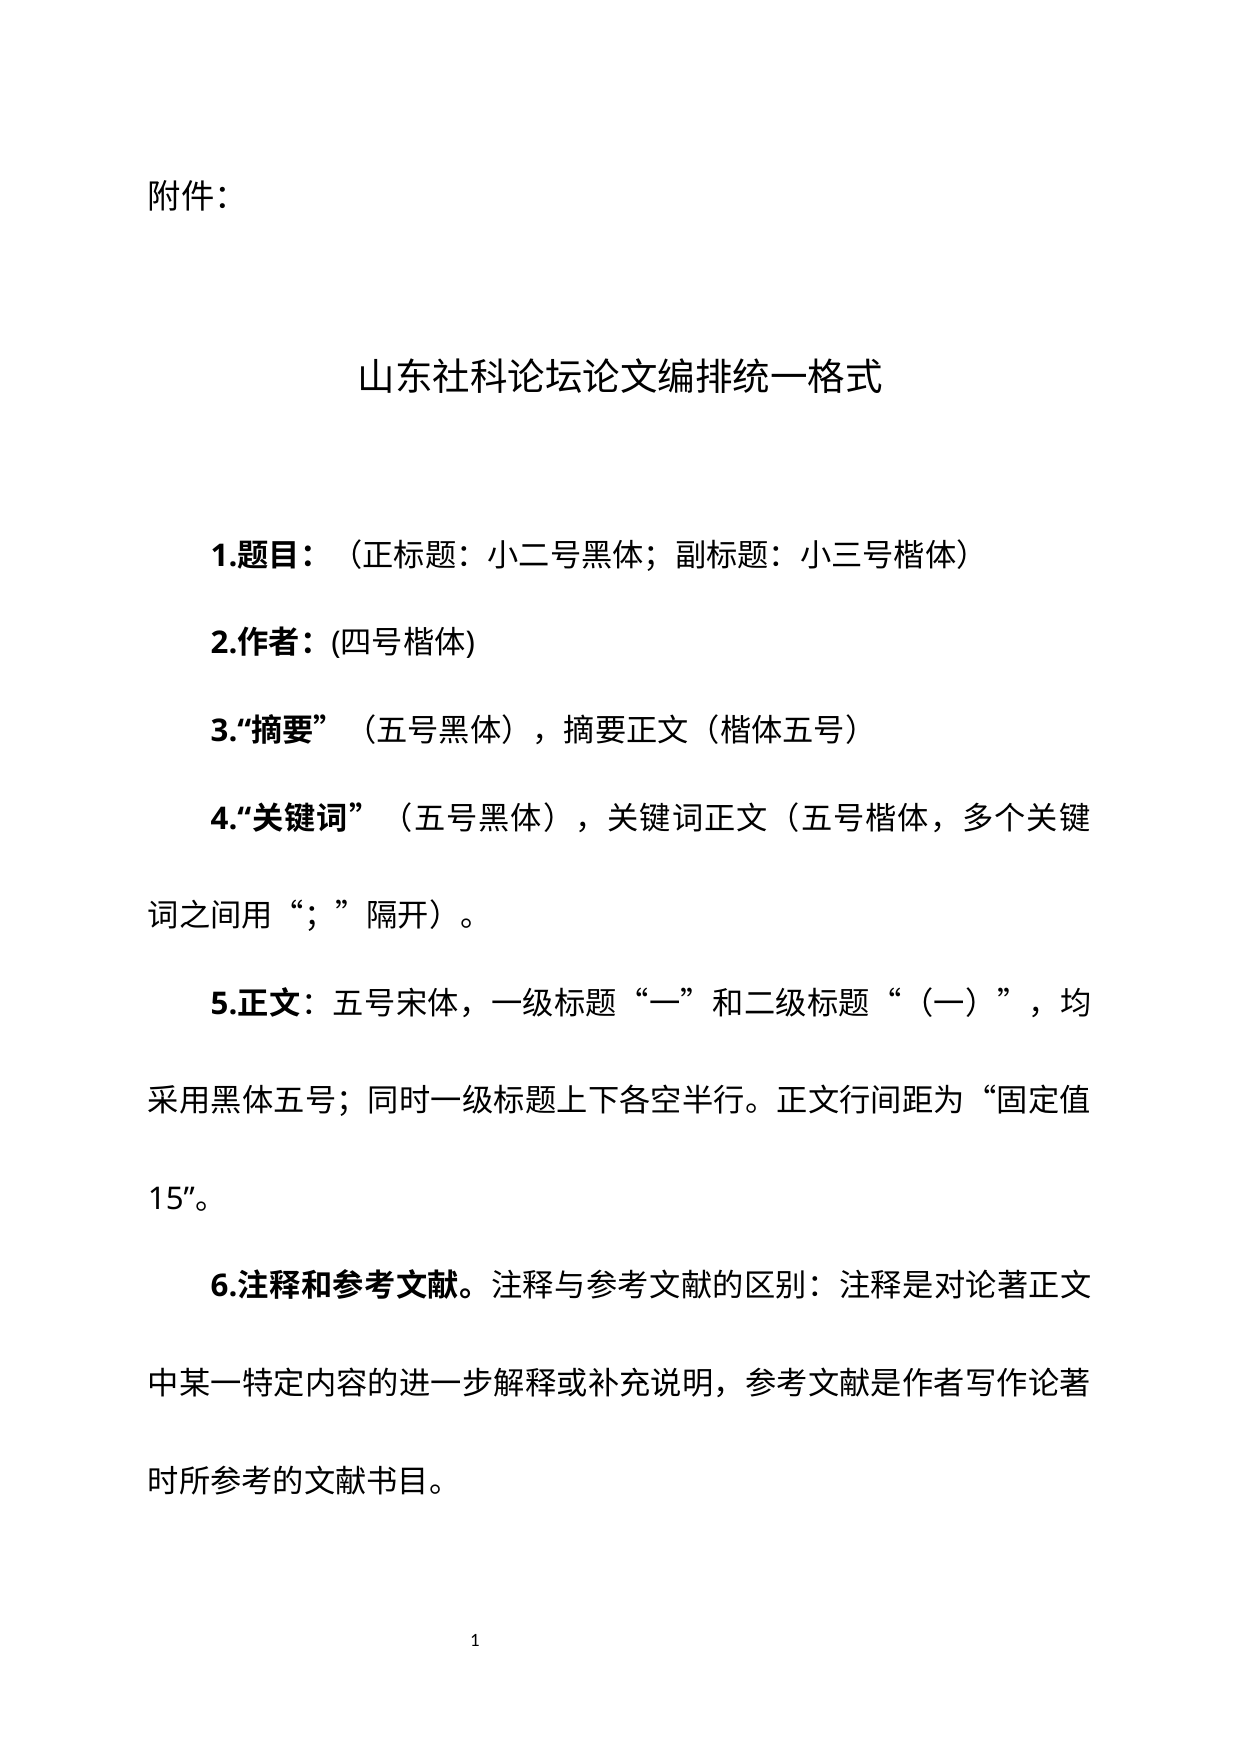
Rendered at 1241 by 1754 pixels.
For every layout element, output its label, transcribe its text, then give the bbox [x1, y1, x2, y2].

text 6.注释和参考文献。注释与参考文献的区别：注释是对论著正文中某一特定内容的进一步解释或补充说明，参考文献是作者写作论著时所参考的文献书目。 [148, 1251, 1092, 1511]
text 3.“摘要”（五号黑体），摘要正文（楷体五号） [148, 695, 1092, 760]
text 附件： [148, 162, 1092, 227]
text 5.正文：五号宋体，一级标题“一”和二级标题“（一）”，均采用黑体五号；同时一级标题上下各空半行。正文行间距为“固定值15”。 [148, 968, 1092, 1228]
text 山东社科论坛论文编排统一格式 [148, 342, 1092, 407]
text 2.作者：(四号楷体) [148, 608, 1092, 673]
text 4.“关键词”（五号黑体），关键词正文（五号楷体，多个关键词之间用“；”隔开）。 [148, 783, 1092, 946]
text 1.题目：（正标题：小二号黑体；副标题：小三号楷体） [148, 520, 1092, 585]
